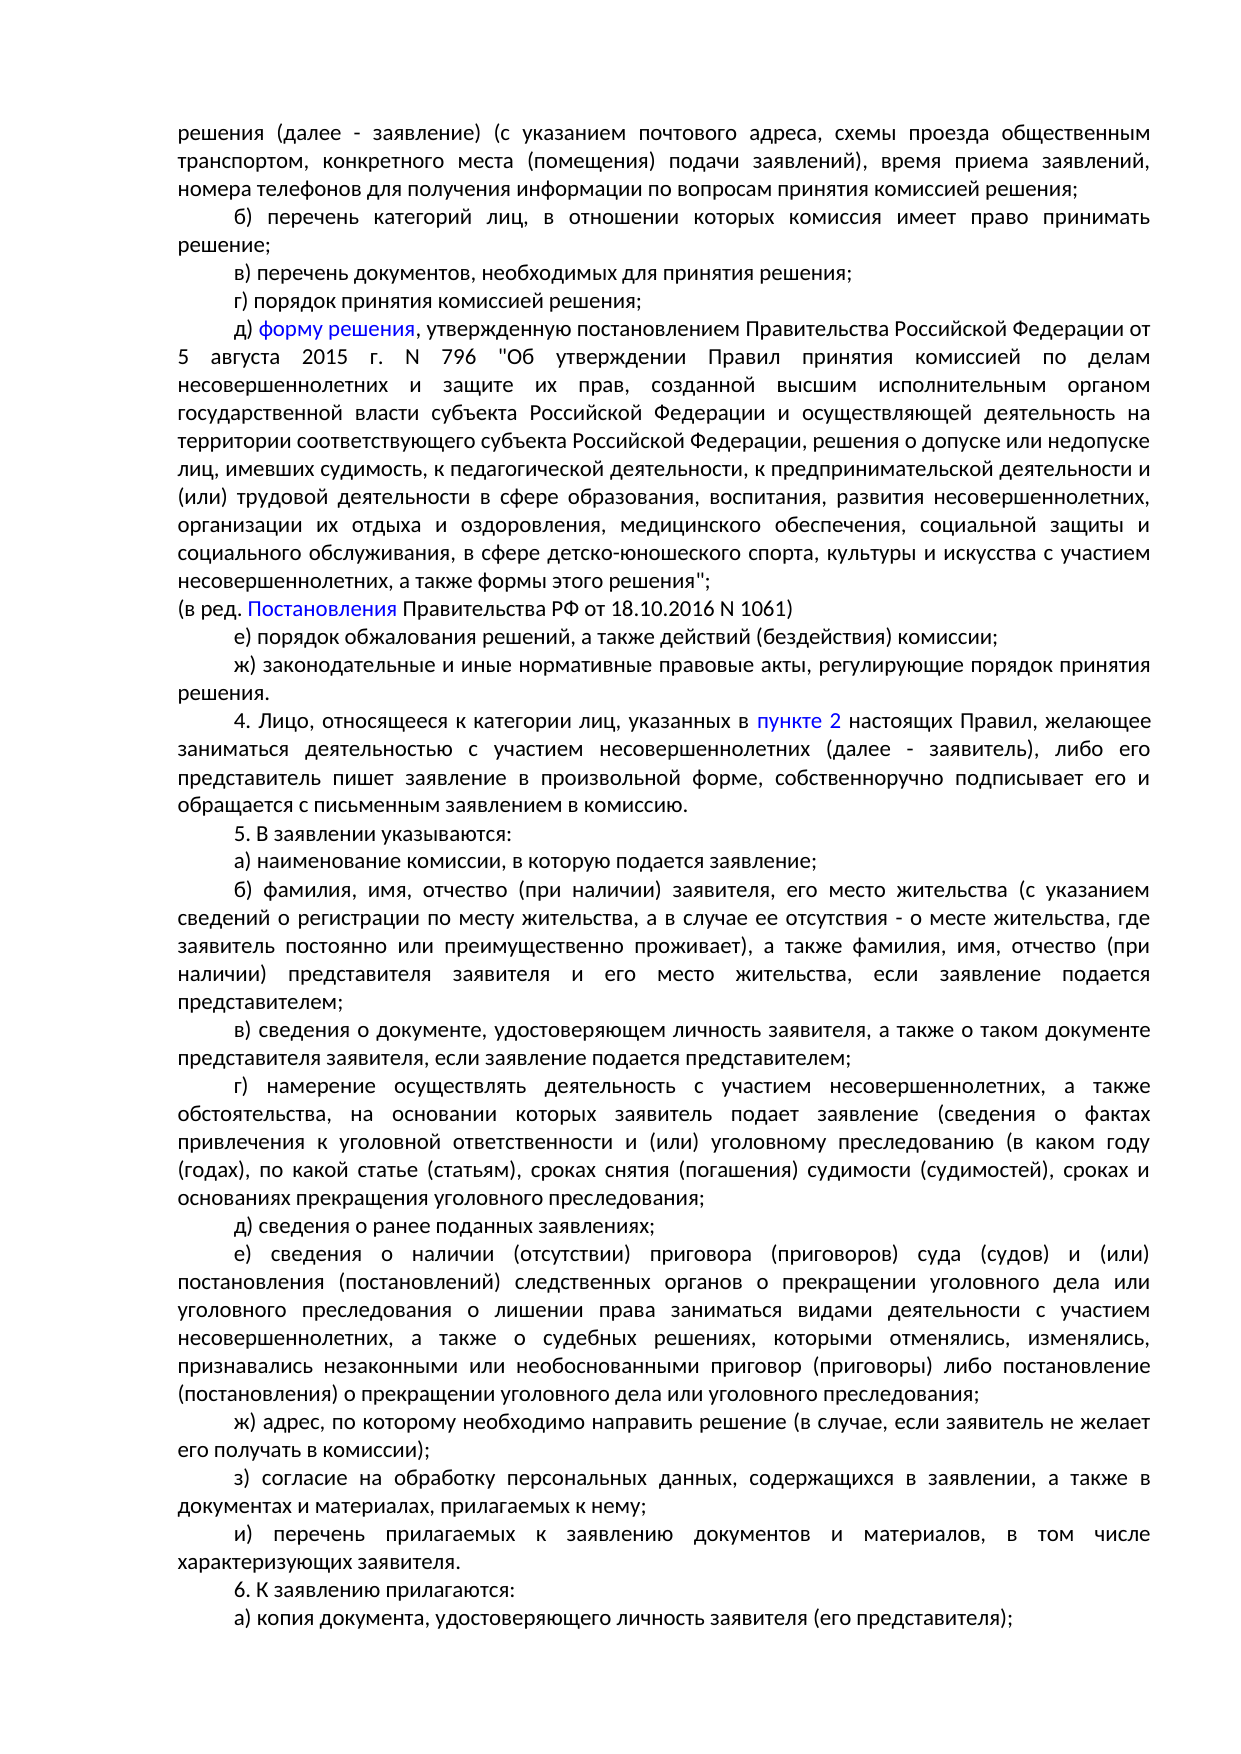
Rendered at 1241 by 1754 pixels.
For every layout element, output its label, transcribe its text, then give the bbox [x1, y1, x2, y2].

text з) согласие на обработку персональных данных, содержащихся в заявлении, а также в документах и материалах, прилагаемых к нему; [177, 1463, 1152, 1519]
text 4. Лицо, относящееся к категории лиц, указанных в пункте 2 настоящих Правил, желающее заниматься деятельностью с участием несовершеннолетних (далее - заявитель), либо его представитель пишет заявление в произвольной форме, собственноручно подписывает его и обращается с письменным заявлением в комиссию. [177, 707, 1152, 819]
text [177, 118, 1152, 202]
text а) копия документа, удостоверяющего личность заявителя (его представителя); [177, 1603, 1152, 1631]
text б) перечень категорий лиц, в отношении которых комиссия имеет право принимать решение; [177, 202, 1152, 258]
text б) фамилия, имя, отчество (при наличии) заявителя, его место жительства (с указанием сведений о регистрации по месту жительства, а в случае ее отсутствия - о месте жительства, где заявитель постоянно или преимущественно проживает), а также фамилия, имя, отчество (при наличии) представителя заявителя и его место жительства, если заявление подается представителем; [177, 875, 1152, 1015]
text г) порядок принятия комиссией решения; [177, 286, 1152, 314]
text 6. К заявлению прилагаются: [177, 1575, 1152, 1603]
text в) перечень документов, необходимых для принятия решения; [177, 258, 1152, 286]
text (в ред. Постановления Правительства РФ от 18.10.2016 N 1061) [177, 594, 1152, 622]
text д) форму решения, утвержденную постановлением Правительства Российской Федерации от 5 августа 2015 г. N 796 "Об утверждении Правил принятия комиссией по делам несовершеннолетних и защите их прав, созданной высшим исполнительным органом государственной власти субъекта Российской Федерации и осуществляющей деятельность на территории соответствующего субъекта Российской Федерации, решения о допуске или недопуске лиц, имевших судимость, к педагогической деятельности, к предпринимательской деятельности и (или) трудовой деятельности в сфере образования, воспитания, развития несовершеннолетних, организации их отдыха и оздоровления, медицинского обеспечения, социальной защиты и социального обслуживания, в сфере детско-юношеского спорта, культуры и искусства с участием несовершеннолетних, а также формы этого решения"; [177, 314, 1152, 594]
text ж) законодательные и иные нормативные правовые акты, регулирующие порядок принятия решения. [177, 651, 1152, 707]
text и) перечень прилагаемых к заявлению документов и материалов, в том числе характеризующих заявителя. [177, 1519, 1152, 1575]
text ж) адрес, по которому необходимо направить решение (в случае, если заявитель не желает его получать в комиссии); [177, 1407, 1152, 1463]
text в) сведения о документе, удостоверяющем личность заявителя, а также о таком документе представителя заявителя, если заявление подается представителем; [177, 1015, 1152, 1071]
text д) сведения о ранее поданных заявлениях; [177, 1211, 1152, 1239]
text 5. В заявлении указываются: [177, 819, 1152, 847]
text а) наименование комиссии, в которую подается заявление; [177, 847, 1152, 875]
text е) сведения о наличии (отсутствии) приговора (приговоров) суда (судов) и (или) постановления (постановлений) следственных органов о прекращении уголовного дела или уголовного преследования о лишении права заниматься видами деятельности с участием несовершеннолетних, а также о судебных решениях, которыми отменялись, изменялись, признавались незаконными или необоснованными приговор (приговоры) либо постановление (постановления) о прекращении уголовного дела или уголовного преследования; [177, 1239, 1152, 1407]
text е) порядок обжалования решений, а также действий (бездействия) комиссии; [177, 622, 1152, 651]
text г) намерение осуществлять деятельность с участием несовершеннолетних, а также обстоятельства, на основании которых заявитель подает заявление (сведения о фактах привлечения к уголовной ответственности и (или) уголовному преследованию (в каком году (годах), по какой статье (статьям), сроках снятия (погашения) судимости (судимостей), сроках и основаниях прекращения уголовного преследования; [177, 1071, 1152, 1211]
